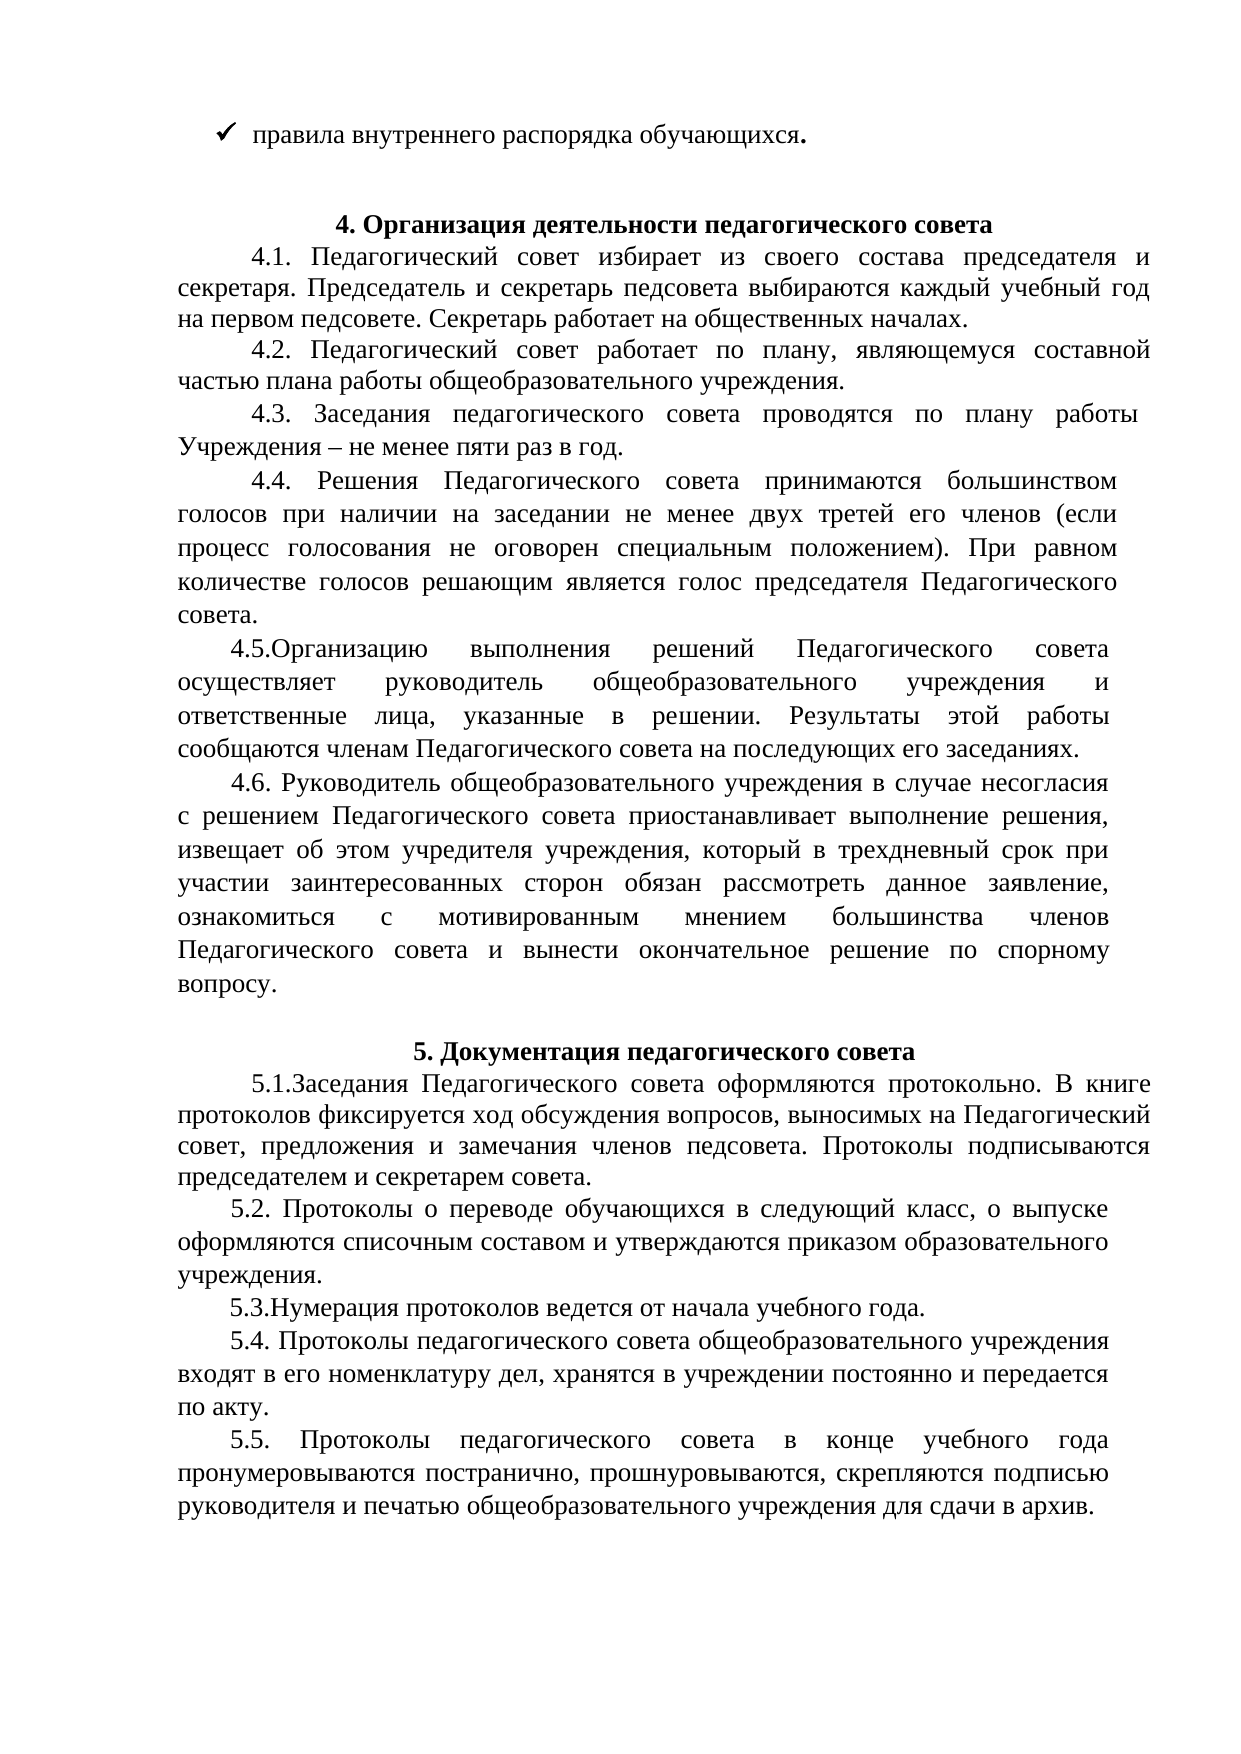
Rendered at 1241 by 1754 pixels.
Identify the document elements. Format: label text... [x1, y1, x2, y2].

text 5.2. Протоколы о переводе обучающихся в следующий класс, о выпуске оформляются списочным составом и утверждаются приказом образовательного учреждения. [177, 1191, 1110, 1290]
text 5.3.Нумерация протоколов ведется от начала учебного года. [177, 1290, 1152, 1323]
list правила внутреннего распорядка обучающихся. [215, 118, 1152, 149]
text 5.5. Протоколы педагогического совета в конце учебного года пронумеровываются постранично, прошнуровываются, скрепляются подписью руководителя и печатью общеобразовательного учреждения для сдачи в архив. [177, 1422, 1110, 1521]
text 4.6. Руководитель общеобразовательного учреждения в случае несогласия с решением Педагогического совета приостанавливает выполнение решения, извещает об этом учредителя учреждения, который в трехдневный срок при участии заинтересованных сторон обязан рассмотреть данное заявление, ознакомиться с мотивированным мнением большинства членов Педагогического совета и вынести окончательное решение по спорному вопросу. [177, 764, 1110, 999]
text 4. Организация деятельности педагогического совета [177, 208, 1152, 240]
text 5.1.Заседания Педагогического совета оформляются протокольно. В книге протоколов фиксируется ход обсуждения вопросов, выносимых на Педагогический совет, предложения и замечания членов педсовета. Протоколы подписываются председателем и секретарем совета. [177, 1067, 1152, 1191]
text 4.4. Решения Педагогического совета принимаются большинством голосов при наличии на заседании не менее двух третей его членов (если процесс голосования не оговорен специальным положением). При равном количестве голосов решающим является голос председателя Педагогического совета. [177, 462, 1118, 630]
text 5. Документация педагогического совета [177, 1036, 1152, 1067]
text 4.2. Педагогический совет работает по плану, являющемуся составной частью плана работы общеобразовательного учреждения. [177, 333, 1152, 395]
text 5.4. Протоколы педагогического совета общеобразовательного учреждения входят в его номенклатуру дел, хранятся в учреждении постоянно и передается по акту. [177, 1323, 1110, 1422]
text 4.5.Организацию выполнения решений Педагогического совета осуществляет руководитель общеобразовательного учреждения и ответственные лица, указанные в решении. Результаты этой работы сообщаются членам Педагогического совета на последующих его заседаниях. [177, 630, 1110, 764]
text 4.3. Заседания педагогического совета проводятся по плану работы Учреждения – не менее пяти раз в год. [177, 395, 1139, 462]
text 4.1. Педагогический совет избирает из своего состава председателя и секретаря. Председатель и секретарь педсовета выбираются каждый учебный год на первом педсовете. Секретарь работает на общественных началах. [177, 240, 1152, 333]
